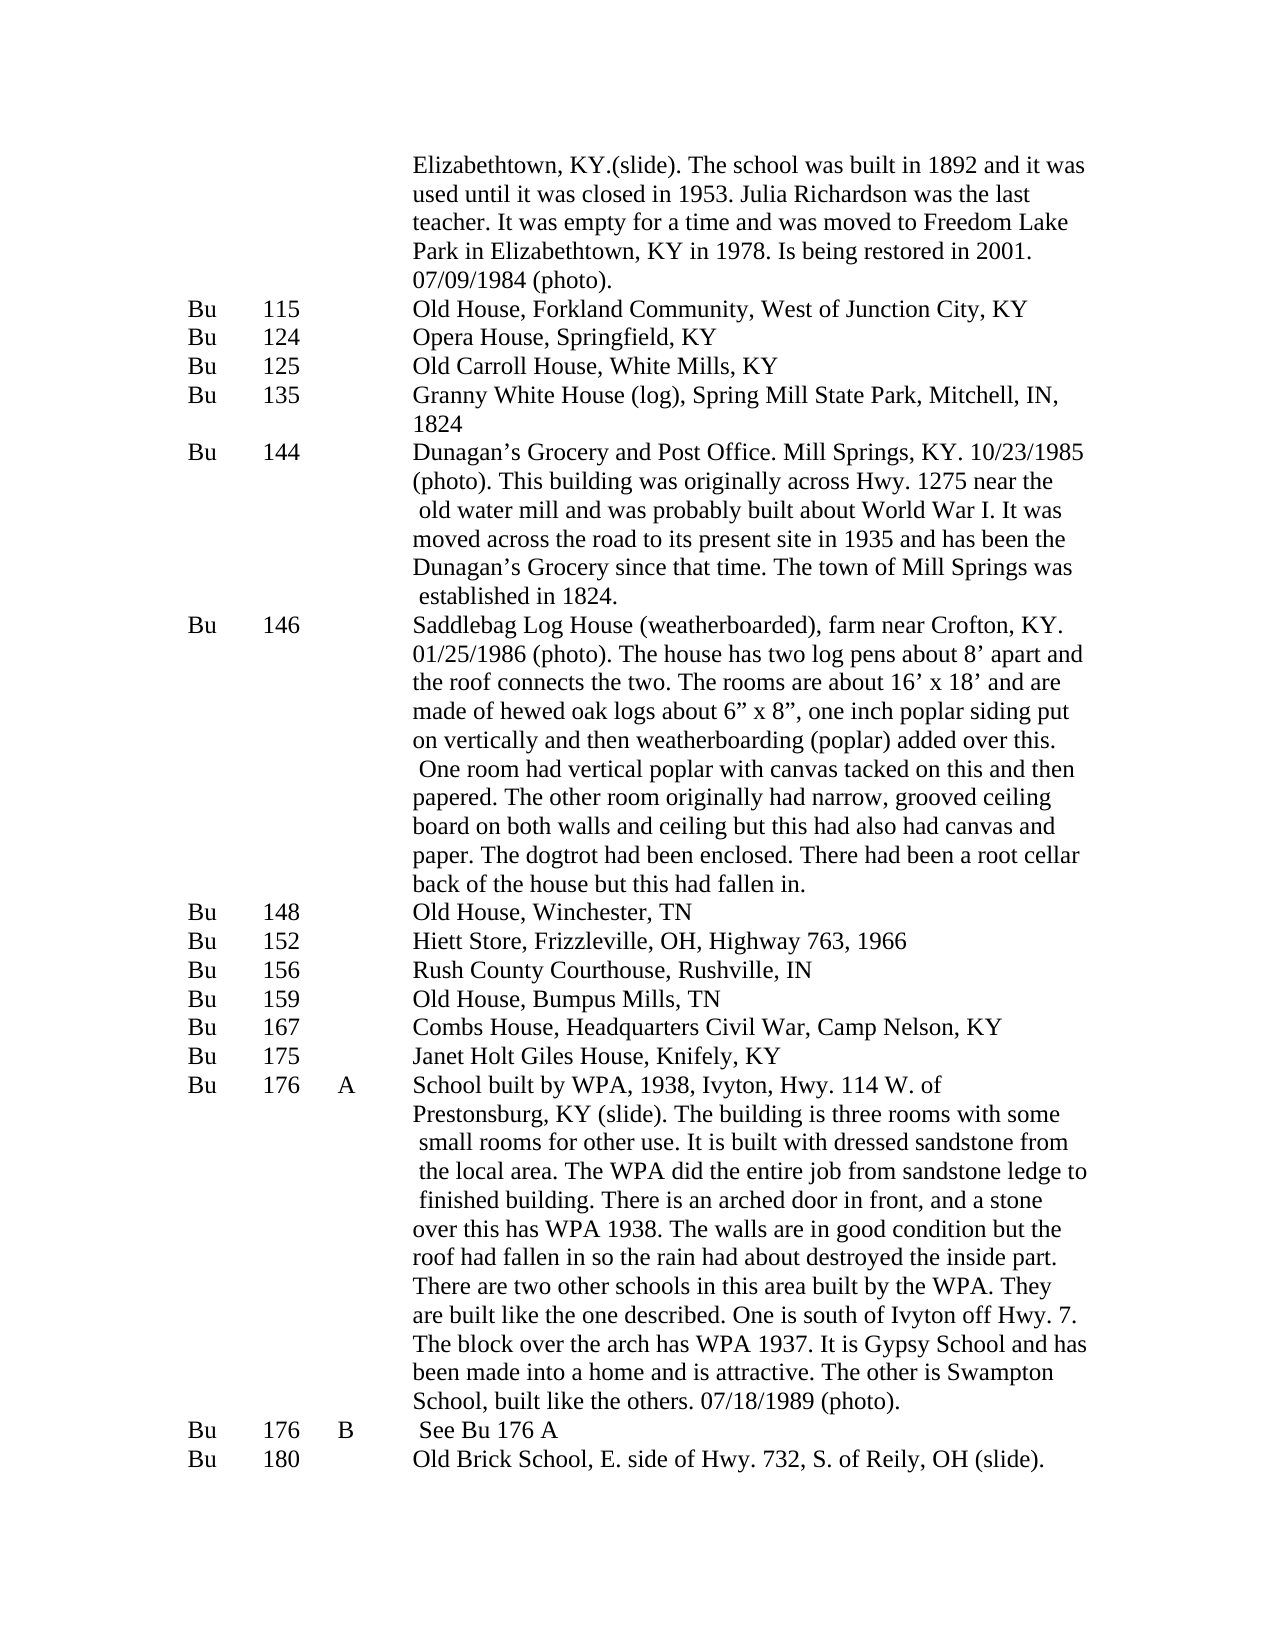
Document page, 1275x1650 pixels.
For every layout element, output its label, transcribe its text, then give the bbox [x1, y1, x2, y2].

text old water mill and was probably built about World War I. It was [337, 495, 1087, 524]
text One room had vertical poplar with canvas tacked on this and then [337, 754, 1087, 782]
text paper. The dogtrot had been enclosed. There had been a root cellar [337, 840, 1087, 869]
text moved across the road to its present site in 1935 and has been the [337, 524, 1087, 552]
text the roof connects the two. The rooms are about 16’ x 18’ and are [337, 667, 1087, 696]
text Bu 156 Courthouse, [187, 955, 1087, 984]
text Bu 180 Old Brick School, E. side of Hwy. 732, S. of (slide). [187, 1444, 1087, 1472]
text Bu 148 Old House, [187, 897, 1087, 926]
text 01/25/1986 (photo). The house has two log pens about 8’ apart and [337, 639, 1087, 667]
text Bu 167 Combs House, Headquarters Civil War, [187, 1012, 1087, 1041]
text Bu 176 A School built by WPA, 1938, Ivyton, Hwy. 114 W. of [187, 1070, 1087, 1099]
text Bu 152 Hiett Store, , Highway 763, 1966 [187, 926, 1087, 955]
text Dunagan’s Grocery since that time. The town of Springs was [337, 552, 1087, 581]
text small rooms for other use. It is built with dressed sandstone from [337, 1127, 1087, 1156]
text (slide). The school was built in 1892 and it was used until it was closed in 1953. Julia Richardson was the last teacher. It was empty for a time and was moved to in in 1978. Is being restored in 2001. 07/09/1984 (photo). [412, 150, 1087, 294]
text Bu 176 B See Bu 176 A [187, 1415, 1087, 1444]
text Bu 144 Dunagan’s Grocery and Post Office. 10/23/1985 [187, 437, 1087, 466]
text finished building. There is an arched door in front, and a stone over this has WPA 1938. The walls are in good condition but the roof had fallen in so the rain had about destroyed the inside part. There are two other schools in this area built by the WPA. They are built like the one described. One is south of Ivyton off Hwy. 7. The block over the arch has WPA 1937. It is and has been made into a home and is attractive. The other is , built like the others. 07/18/1989 (photo). [412, 1185, 1087, 1415]
text on vertically and then weatherboarding (poplar) added over this. [337, 725, 1087, 754]
text board on both walls and ceiling but this had also had canvas and [337, 811, 1087, 840]
text (photo). This building was originally across Hwy. 1275 near the [337, 466, 1087, 495]
text Bu 115 Old House, Forkland Community, West of [187, 294, 1087, 322]
text back of the house but this had fallen in. [337, 869, 1087, 897]
text established in 1824. [337, 581, 1087, 610]
text made of hewed oak logs about 6” x 8”, one inch poplar siding put [337, 696, 1087, 725]
text (slide). The building is three rooms with some [337, 1099, 1087, 1127]
text Bu 175 Janet Holt Giles House, Knifely, [187, 1041, 1087, 1070]
text Bu 146 Saddlebag Log House (weatherboarded), farm near [187, 610, 1087, 639]
text Bu 135 Granny White House (log), , , [187, 380, 1087, 409]
text Bu 159 Old House, [187, 984, 1087, 1012]
text papered. The other room originally had narrow, grooved ceiling [337, 782, 1087, 811]
text Bu 124 Opera House, [187, 322, 1087, 351]
text 1824 [187, 409, 1087, 437]
text Bu 125 Old Carroll House, White Mills, KY [187, 351, 1087, 380]
text the local area. The WPA did the entire job from sandstone ledge to [337, 1156, 1087, 1185]
